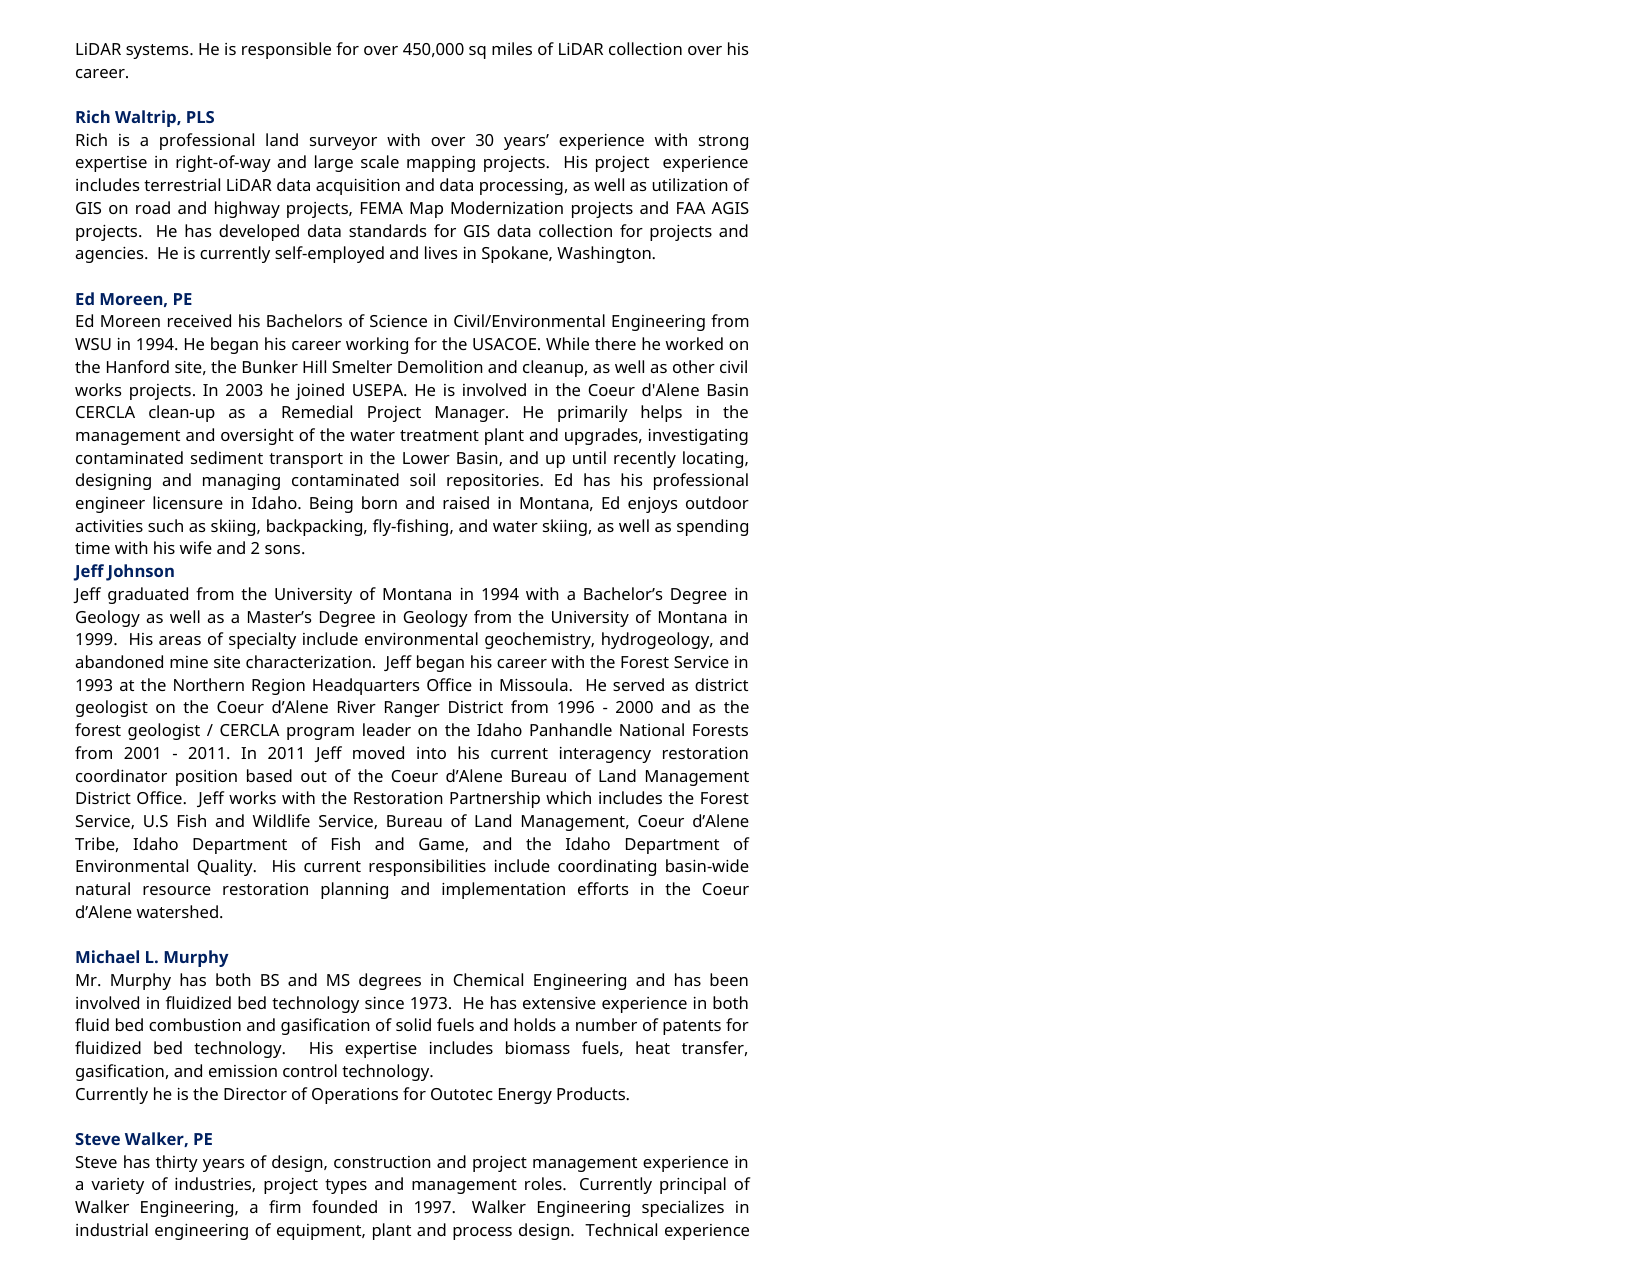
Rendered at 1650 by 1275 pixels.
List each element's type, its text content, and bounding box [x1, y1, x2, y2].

text Mr. Murphy has both BS and MS degrees in Chemical Engineering and has been involved in fluidized bed technology since 1973. He has extensive experience in both fluid bed combustion and gasification of solid fuels and holds a number of patents for fluidized bed technology. His expertise includes biomass fuels, heat transfer, gasification, and emission control technology. [75, 968, 750, 1082]
text Currently he is the Director of Operations for Outotec Energy Products. [75, 1082, 750, 1105]
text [75, 37, 750, 83]
text Jeff graduated from the University of Montana in 1994 with a Bachelor’s Degree in Geology as well as a Master’s Degree in Geology from the University of Montana in 1999. His areas of specialty include environmental geochemistry, hydrogeology, and abandoned mine site characterization. Jeff began his career with the Forest Service in 1993 at the Northern Region Headquarters Office in Missoula. He served as district geologist on the Coeur d’Alene River Ranger District from 1996 - 2000 and as the forest geologist / CERCLA program leader on the Idaho Panhandle National Forests from 2001 - 2011. In 2011 Jeff moved into his current interagency restoration coordinator position based out of the Coeur d’Alene Bureau of Land Management District Office. Jeff works with the Restoration Partnership which includes the Forest Service, U.S Fish and Wildlife Service, Bureau of Land Management, Coeur d’Alene Tribe, Idaho Department of Fish and Game, and the Idaho Department of Environmental Quality. His current responsibilities include coordinating basin-wide natural resource restoration planning and implementation efforts in the Coeur d’Alene watershed. [75, 582, 750, 923]
text Rich is a professional land surveyor with over 30 years’ experience with strong expertise in right-of-way and large scale mapping projects. His project experience includes terrestrial LiDAR data acquisition and data processing, as well as utilization of GIS on road and highway projects, FEMA Map Modernization projects and FAA AGIS projects. He has developed data standards for GIS data collection for projects and agencies. He is currently self-employed and lives in Spokane, Washington. [75, 128, 750, 264]
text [75, 1150, 750, 1241]
text Ed Moreen received his Bachelors of Science in Civil/Environmental Engineering from WSU in 1994. He began his career working for the USACOE. While there he worked on the Hanford site, the Bunker Hill Smelter Demolition and cleanup, as well as other civil works projects. In 2003 he joined USEPA. He is involved in the Coeur d'Alene Basin CERCLA clean-up as a Remedial Project Manager. He primarily helps in the management and oversight of the water treatment plant and upgrades, investigating contaminated sediment transport in the Lower Basin, and up until recently locating, designing and managing contaminated soil repositories. Ed has his professional engineer licensure in Idaho. Being born and raised in Montana, Ed enjoys outdoor activities such as skiing, backpacking, fly-fishing, and water skiing, as well as spending time with his wife and 2 sons. [75, 310, 750, 560]
text Ed Moreen, PE [75, 287, 750, 310]
text Rich Waltrip, PLS [75, 106, 750, 128]
text Michael L. Murphy [75, 946, 750, 968]
text Steve Walker, PE [75, 1127, 750, 1150]
text Jeff Johnson [75, 560, 750, 582]
